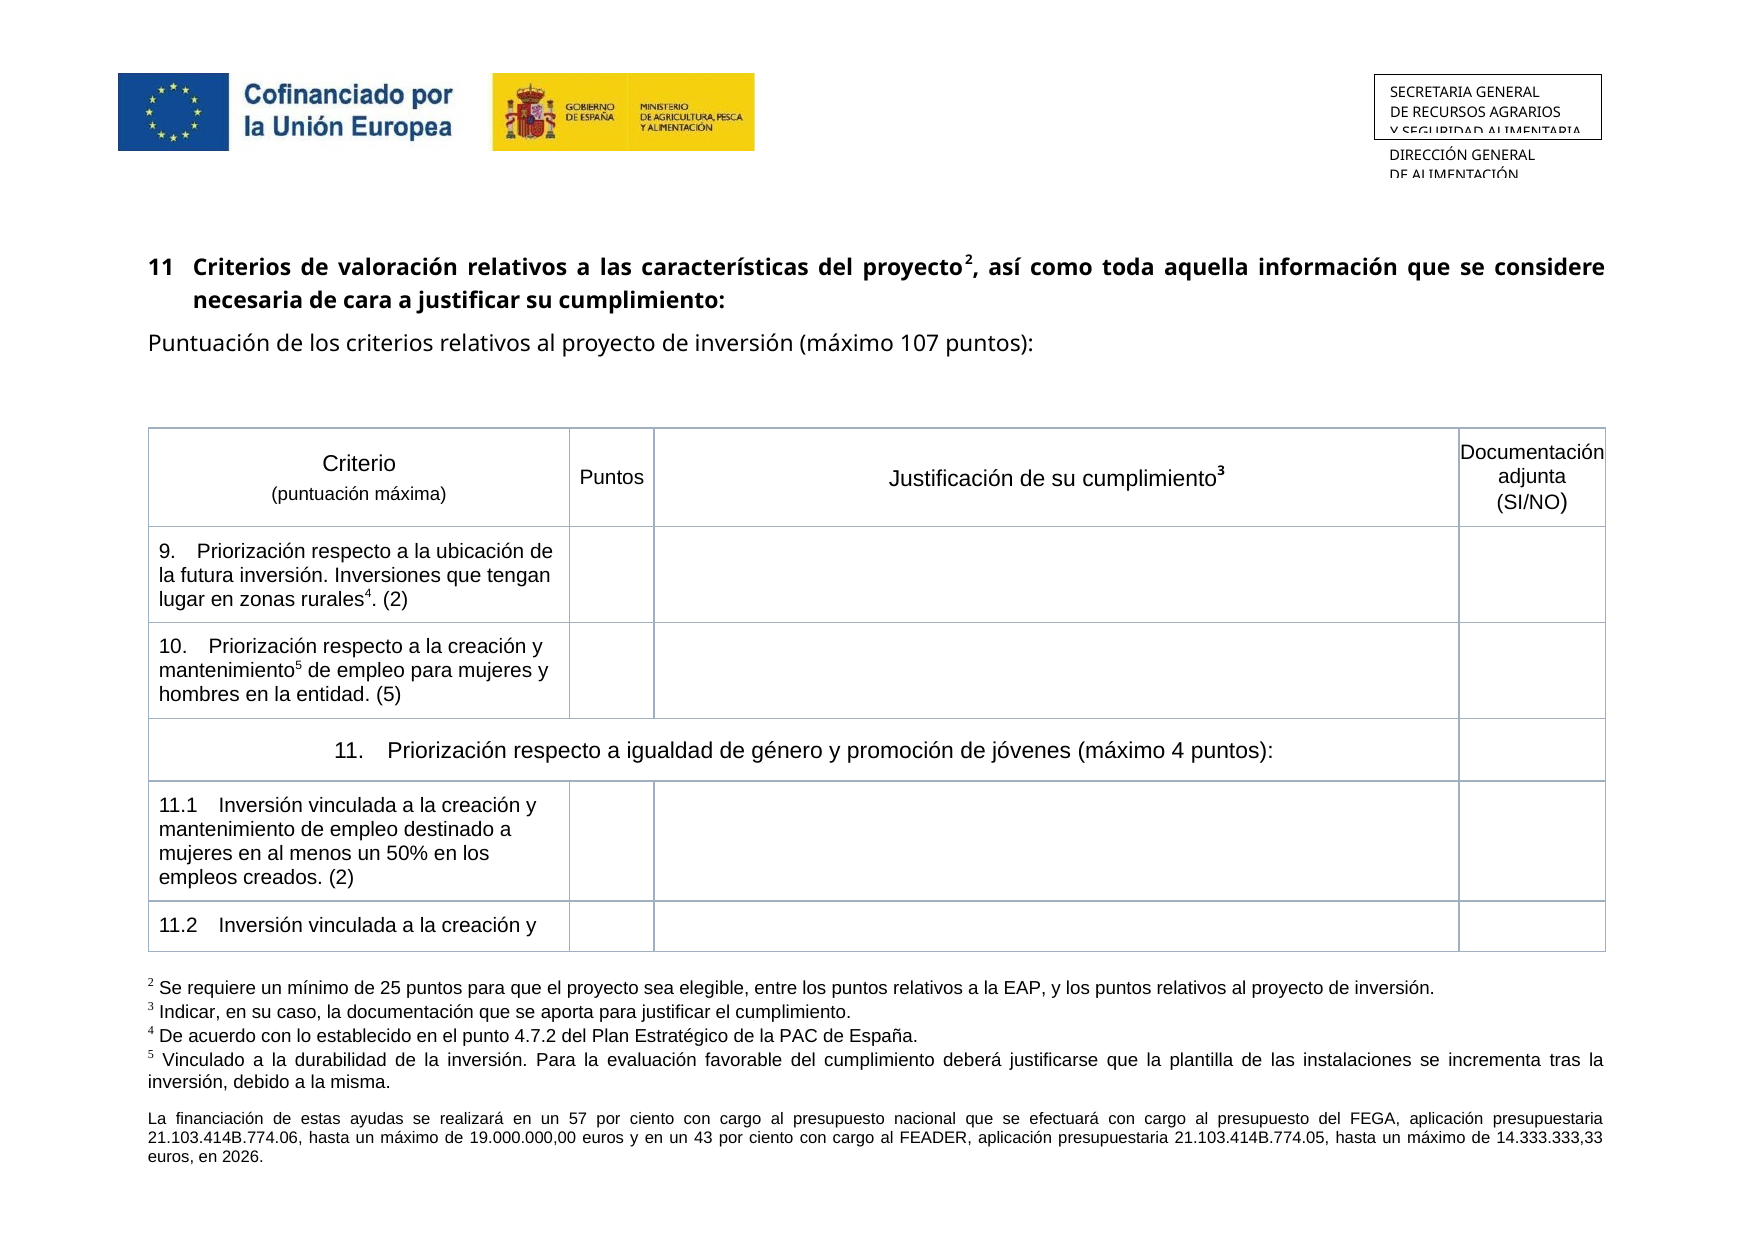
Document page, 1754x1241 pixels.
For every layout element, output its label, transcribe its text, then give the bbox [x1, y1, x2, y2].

table_cell [570, 782, 653, 900]
table_header Justificación de su cumplimiento [655, 429, 1458, 526]
table_cell 11.1 Inversión vinculada a la creación y mantenimiento de empleo destinado a mujeres en al menos un 50% en los empleos creados. (2) [149, 782, 569, 900]
table_header Criterio (puntuación máxima) [149, 429, 569, 526]
picture [118, 73, 755, 151]
table_cell [655, 782, 1458, 900]
table_cell [1460, 719, 1605, 780]
table_cell [655, 623, 1458, 717]
table_cell [1460, 623, 1605, 717]
table_cell 9. Priorización respecto a la ubicación de la futura inversión. Inversiones que tengan lugar en zonas rurales. (2) [149, 527, 569, 622]
table_cell [1460, 902, 1605, 951]
table_cell [570, 902, 653, 951]
table_header Puntos [570, 429, 653, 526]
table_header Documentación adjunta (SI/NO) [1460, 429, 1605, 526]
table_cell 11. Priorización respecto a igualdad de género y promoción de jóvenes (máximo 4 puntos): [149, 719, 1458, 780]
table_cell [655, 902, 1458, 951]
table_cell [1460, 782, 1605, 900]
table_cell [570, 527, 653, 622]
table_cell [655, 527, 1458, 622]
subtitle Criterios de valoración relativos a las características del proyecto, así como toda aquella información que se considere necesaria de cara a justificar su cumplimiento: [148, 251, 1606, 316]
table_cell [1460, 527, 1605, 622]
table_cell [570, 623, 653, 717]
text Puntuación de los criterios relativos al proyecto de inversión (máximo 107 puntos): [148, 326, 1606, 358]
table_cell 10. Priorización respecto a la creación y mantenimiento de empleo para mujeres y hombres en la entidad. (5) [149, 623, 569, 717]
